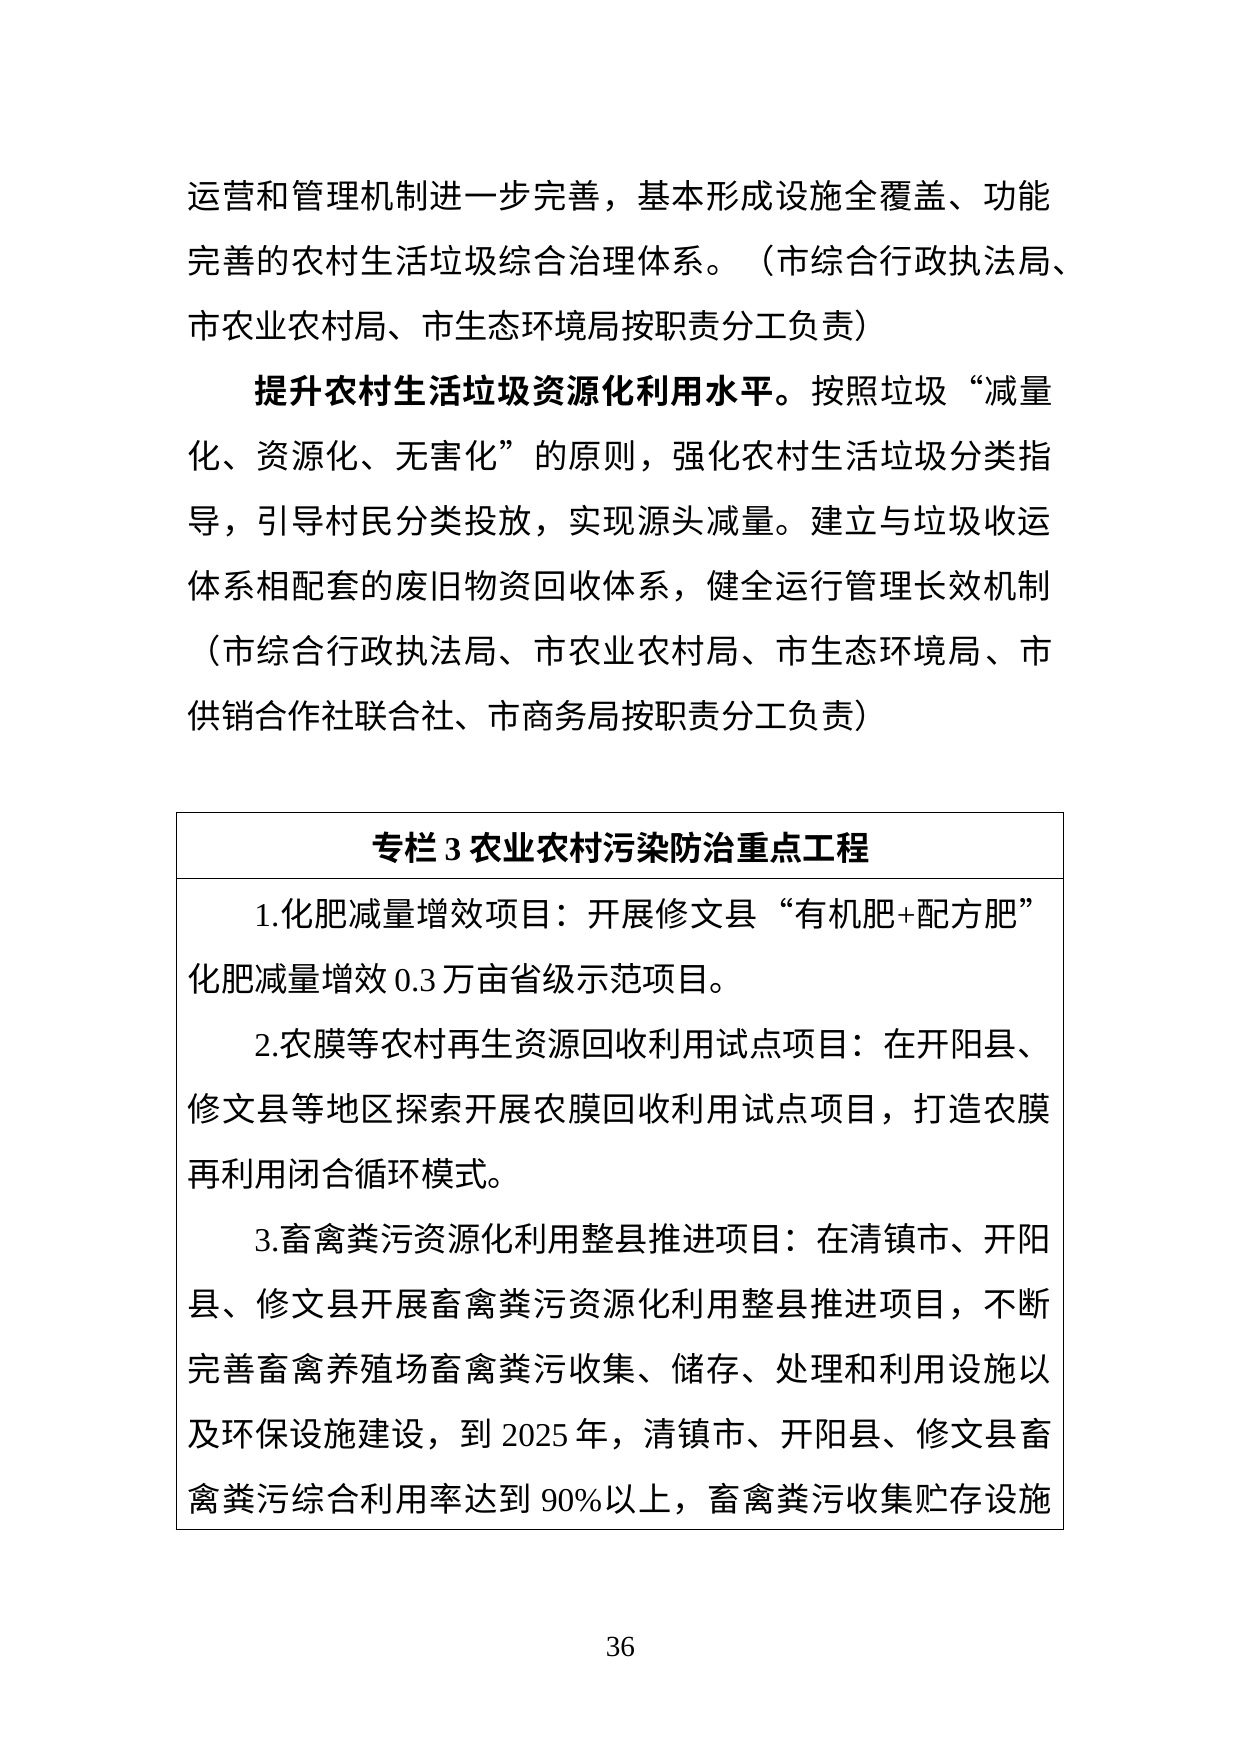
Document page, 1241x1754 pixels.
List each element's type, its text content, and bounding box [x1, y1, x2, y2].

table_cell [177, 879, 1063, 1529]
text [187, 162, 1053, 357]
table_header 专栏3 农业农村污染防治重点工程 [177, 813, 1063, 878]
text 提升农村生活垃圾资源化利用水平。按照垃圾“减量化、资源化、无害化”的原则，强化农村生活垃圾分类指导，引导村民分类投放，实现源头减量。建立与垃圾收运体系相配套的废旧物资回收体系，健全运行管理长效机制。（市综合行政执法局、市农业农村局、市生态环境局、市供销合作社联合社、市商务局按职责分工负责） [187, 357, 1053, 747]
